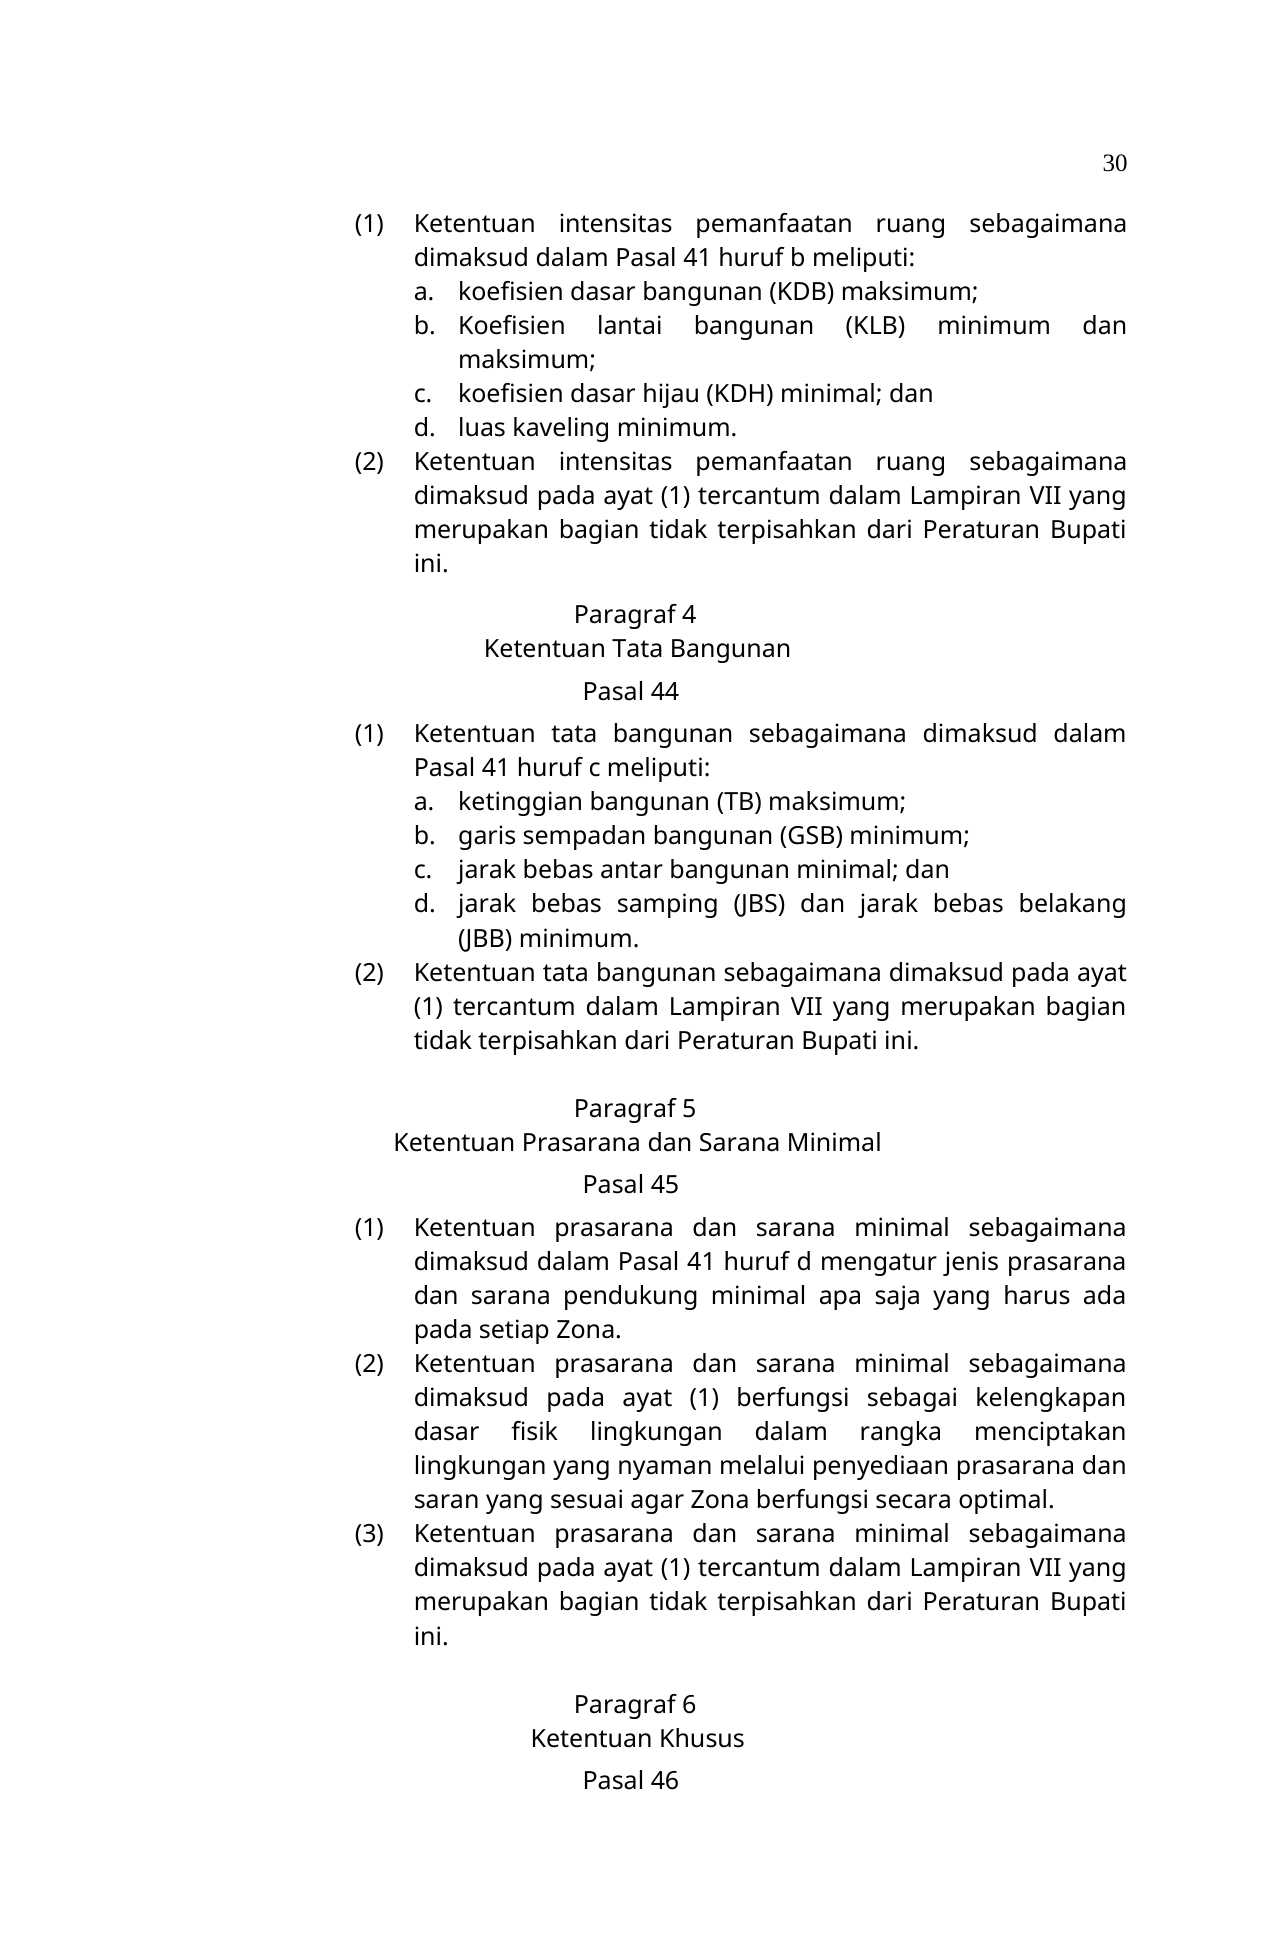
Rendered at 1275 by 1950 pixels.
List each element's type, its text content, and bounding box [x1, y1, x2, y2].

list Ketentuan prasarana dan sarana minimal sebagaimana dimaksud dalam Pasal 41 huruf d mengatur jenis prasarana dan sarana pendukung minimal apa saja yang harus ada pada setiap Zona. [354, 1209, 1127, 1346]
text Ketentuan Khusus [148, 1720, 1127, 1754]
text Ketentuan Tata Bangunan [148, 631, 1127, 665]
list koefisien dasar hijau (KDH) minimal; dan [413, 376, 1127, 409]
text Ketentuan Prasarana dan Sarana Minimal [148, 1124, 1127, 1159]
list jarak bebas samping (JBS) dan jarak bebas belakang (JBB) minimum. [413, 886, 1127, 954]
list Koefisien lantai bangunan (KLB) minimum dan maksimum; [413, 307, 1127, 376]
list Ketentuan prasarana dan sarana minimal sebagaimana dimaksud pada ayat (1) berfungsi sebagai kelengkapan dasar fisik lingkungan dalam rangka menciptakan lingkungan yang nyaman melalui penyediaan prasarana dan saran yang sesuai agar Zona berfungsi secara optimal. [354, 1346, 1127, 1516]
list garis sempadan bangunan (GSB) minimum; [413, 818, 1127, 852]
list Ketentuan tata bangunan sebagaimana dimaksud dalam Pasal 41 huruf c meliputi: [354, 716, 1127, 784]
list jarak bebas antar bangunan minimal; dan [413, 852, 1127, 886]
list luas kaveling minimum. [413, 409, 1127, 444]
list Ketentuan prasarana dan sarana minimal sebagaimana dimaksud pada ayat (1) tercantum dalam Lampiran VII yang merupakan bagian tidak terpisahkan dari Peraturan Bupati ini. [354, 1516, 1127, 1652]
list Ketentuan intensitas pemanfaatan ruang sebagaimana dimaksud dalam Pasal 41 huruf b meliputi: [354, 205, 1127, 273]
list Ketentuan intensitas pemanfaatan ruang sebagaimana dimaksud pada ayat (1) tercantum dalam Lampiran VII yang merupakan bagian tidak terpisahkan dari Peraturan Bupati ini. [354, 444, 1127, 580]
list koefisien dasar bangunan (KDB) maksimum; [413, 273, 1127, 307]
list Ketentuan tata bangunan sebagaimana dimaksud pada ayat (1) tercantum dalam Lampiran VII yang merupakan bagian tidak terpisahkan dari Peraturan Bupati ini. [354, 954, 1127, 1056]
list ketinggian bangunan (TB) maksimum; [413, 784, 1127, 818]
